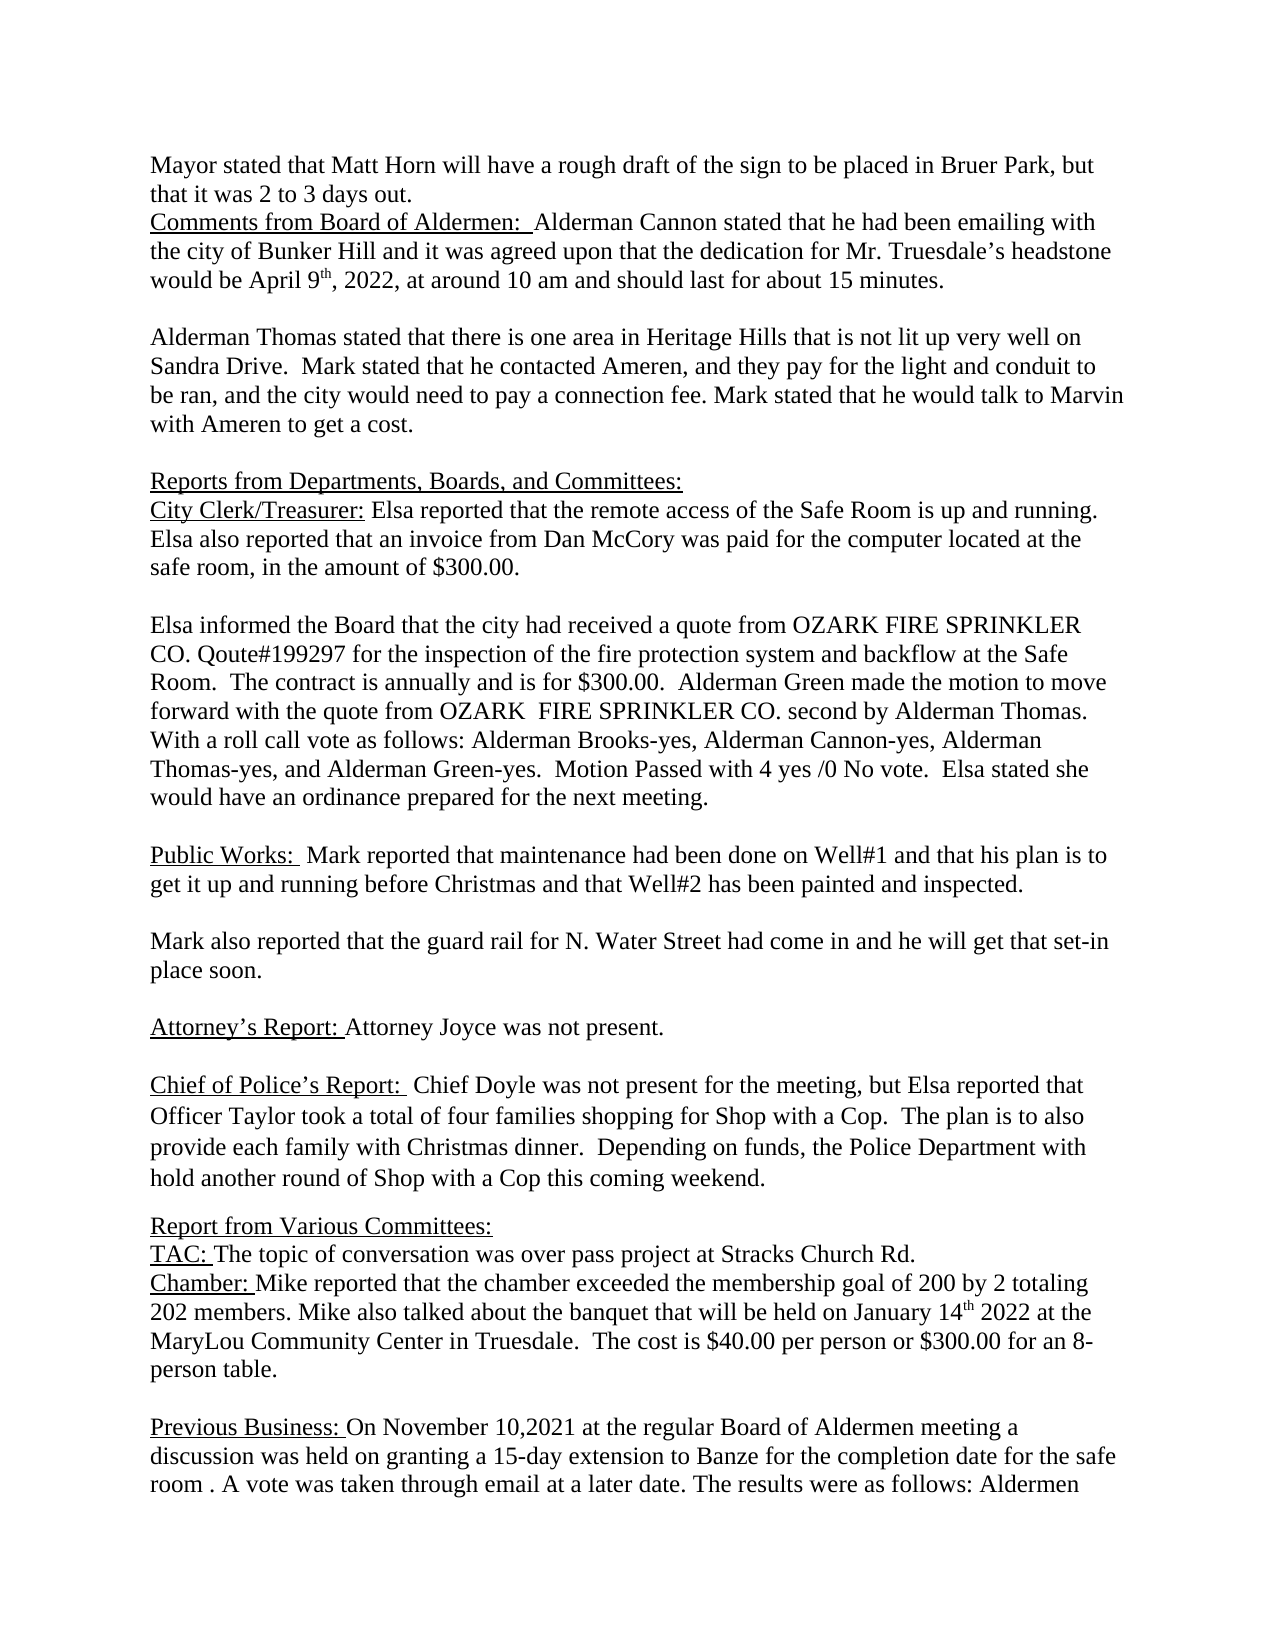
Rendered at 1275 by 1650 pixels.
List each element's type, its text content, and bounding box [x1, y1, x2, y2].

text Chamber: Mike reported that the chamber exceeded the membership goal of 200 by 2 totaling 202 members. Mike also talked about the banquet that will be held on January 14th 2022 at the MaryLou Community Center in Truesdale. The cost is $40.00 per person or $300.00 for an 8-person table. [150, 1268, 1125, 1383]
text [150, 1412, 1125, 1498]
text Reports from Departments, Boards, and Committees: [150, 466, 1125, 495]
text Mayor stated that Matt Horn will have a rough draft of the sign to be placed in Bruer Park, but that it was 2 to 3 days out. [150, 150, 1125, 207]
text Chief of Police’s Report: Chief Doyle was not present for the meeting, but Elsa reported that Officer Taylor took a total of four families shopping for Shop with a Cop. The plan is to also provide each family with Christmas dinner. Depending on funds, the Police Department with hold another round of Shop with a Cop this coming weekend. [150, 1070, 1125, 1192]
text Attorney’s Report: Attorney Joyce was not present. [150, 1012, 1125, 1041]
text Report from Various Committees: [150, 1211, 1125, 1239]
text City Clerk/Treasurer: Elsa reported that the remote access of the Safe Room is up and running. [150, 495, 1125, 524]
text Public Works: Mark reported that maintenance had been done on Well#1 and that his plan is to get it up and running before Christmas and that Well#2 has been painted and inspected. [150, 840, 1125, 897]
text Comments from Board of Aldermen: Alderman Cannon stated that he had been emailing with the city of Bunker Hill and it was agreed upon that the dedication for Mr. Truesdale’s headstone would be April 9th, 2022, at around 10 am and should last for about 15 minutes. [150, 207, 1125, 294]
text Alderman Thomas stated that there is one area in Heritage Hills that is not lit up very well on Sandra Drive. Mark stated that he contacted Ameren, and they pay for the light and conduit to be ran, and the city would need to pay a connection fee. Mark stated that he would talk to Marvin with Ameren to get a cost. [150, 322, 1125, 437]
text Elsa also reported that an invoice from Dan McCory was paid for the computer located at the safe room, in the amount of $300.00. [150, 524, 1125, 581]
text Mark also reported that the guard rail for N. Water Street had come in and he will get that set-in place soon. [150, 926, 1125, 984]
text Elsa informed the Board that the city had received a quote from OZARK FIRE SPRINKLER CO. Qoute#199297 for the inspection of the fire protection system and backflow at the Safe Room. The contract is annually and is for $300.00. Alderman Green made the motion to move forward with the quote from OZARK FIRE SPRINKLER CO. second by Alderman Thomas. With a roll call vote as follows: Alderman Brooks-yes, Alderman Cannon-yes, Alderman Thomas-yes, and Alderman Green-yes. Motion Passed with 4 yes /0 No vote. Elsa stated she would have an ordinance prepared for the next meeting. [150, 610, 1125, 811]
text TAC: The topic of conversation was over pass project at Stracks Church Rd. [150, 1239, 1125, 1268]
